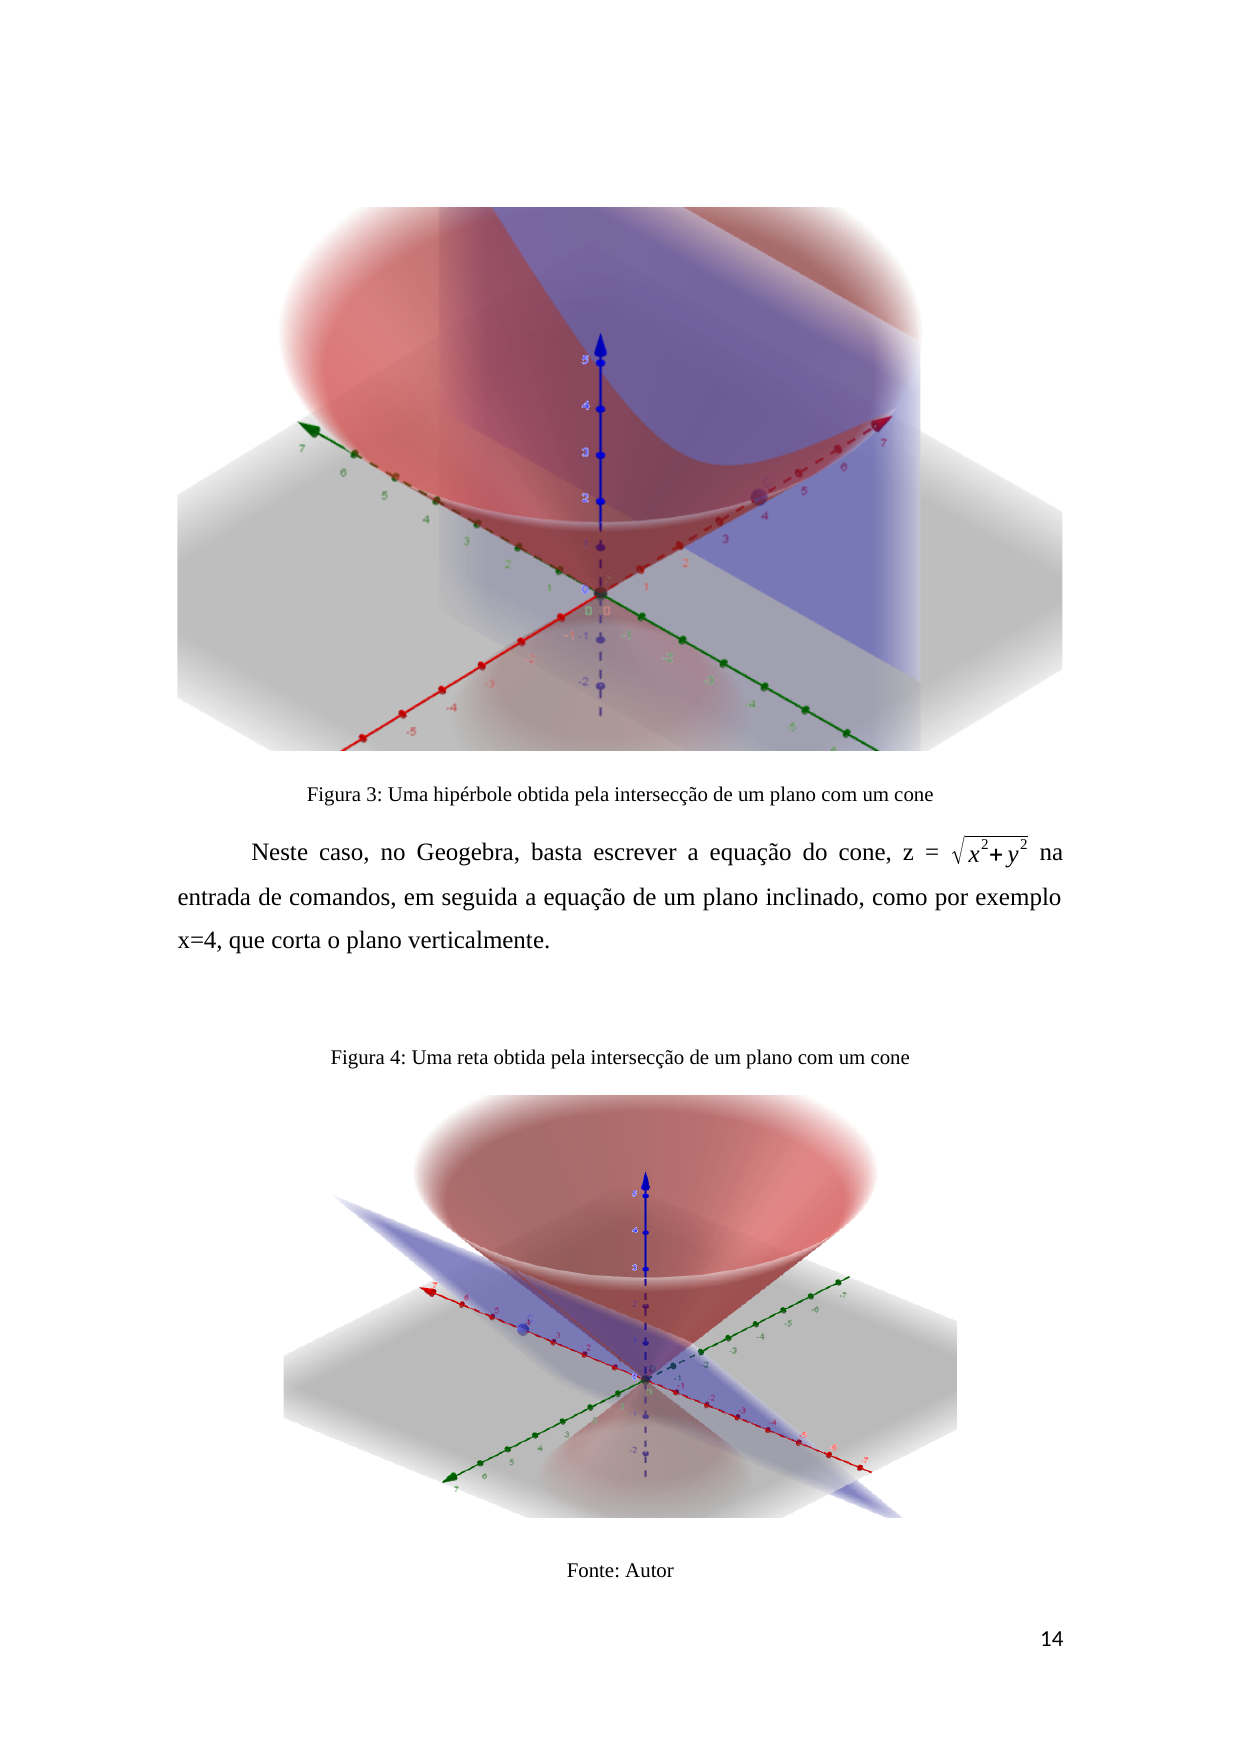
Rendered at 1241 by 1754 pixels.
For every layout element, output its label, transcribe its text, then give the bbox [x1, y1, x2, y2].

picture [283, 1095, 957, 1518]
picture [177, 207, 1063, 751]
text Neste caso, no Geogebra, basta escrever a equação do cone, z = na entrada de comandos, em seguida a equação de um plano inclinado, como por exemplo x=4, que corta o plano verticalmente. [177, 834, 1063, 954]
text Figura 4: Uma reta obtida pela intersecção de um plano com um cone [177, 1045, 1063, 1069]
text Figura 3: Uma hipérbole obtida pela intersecção de um plano com um cone [177, 782, 1063, 806]
